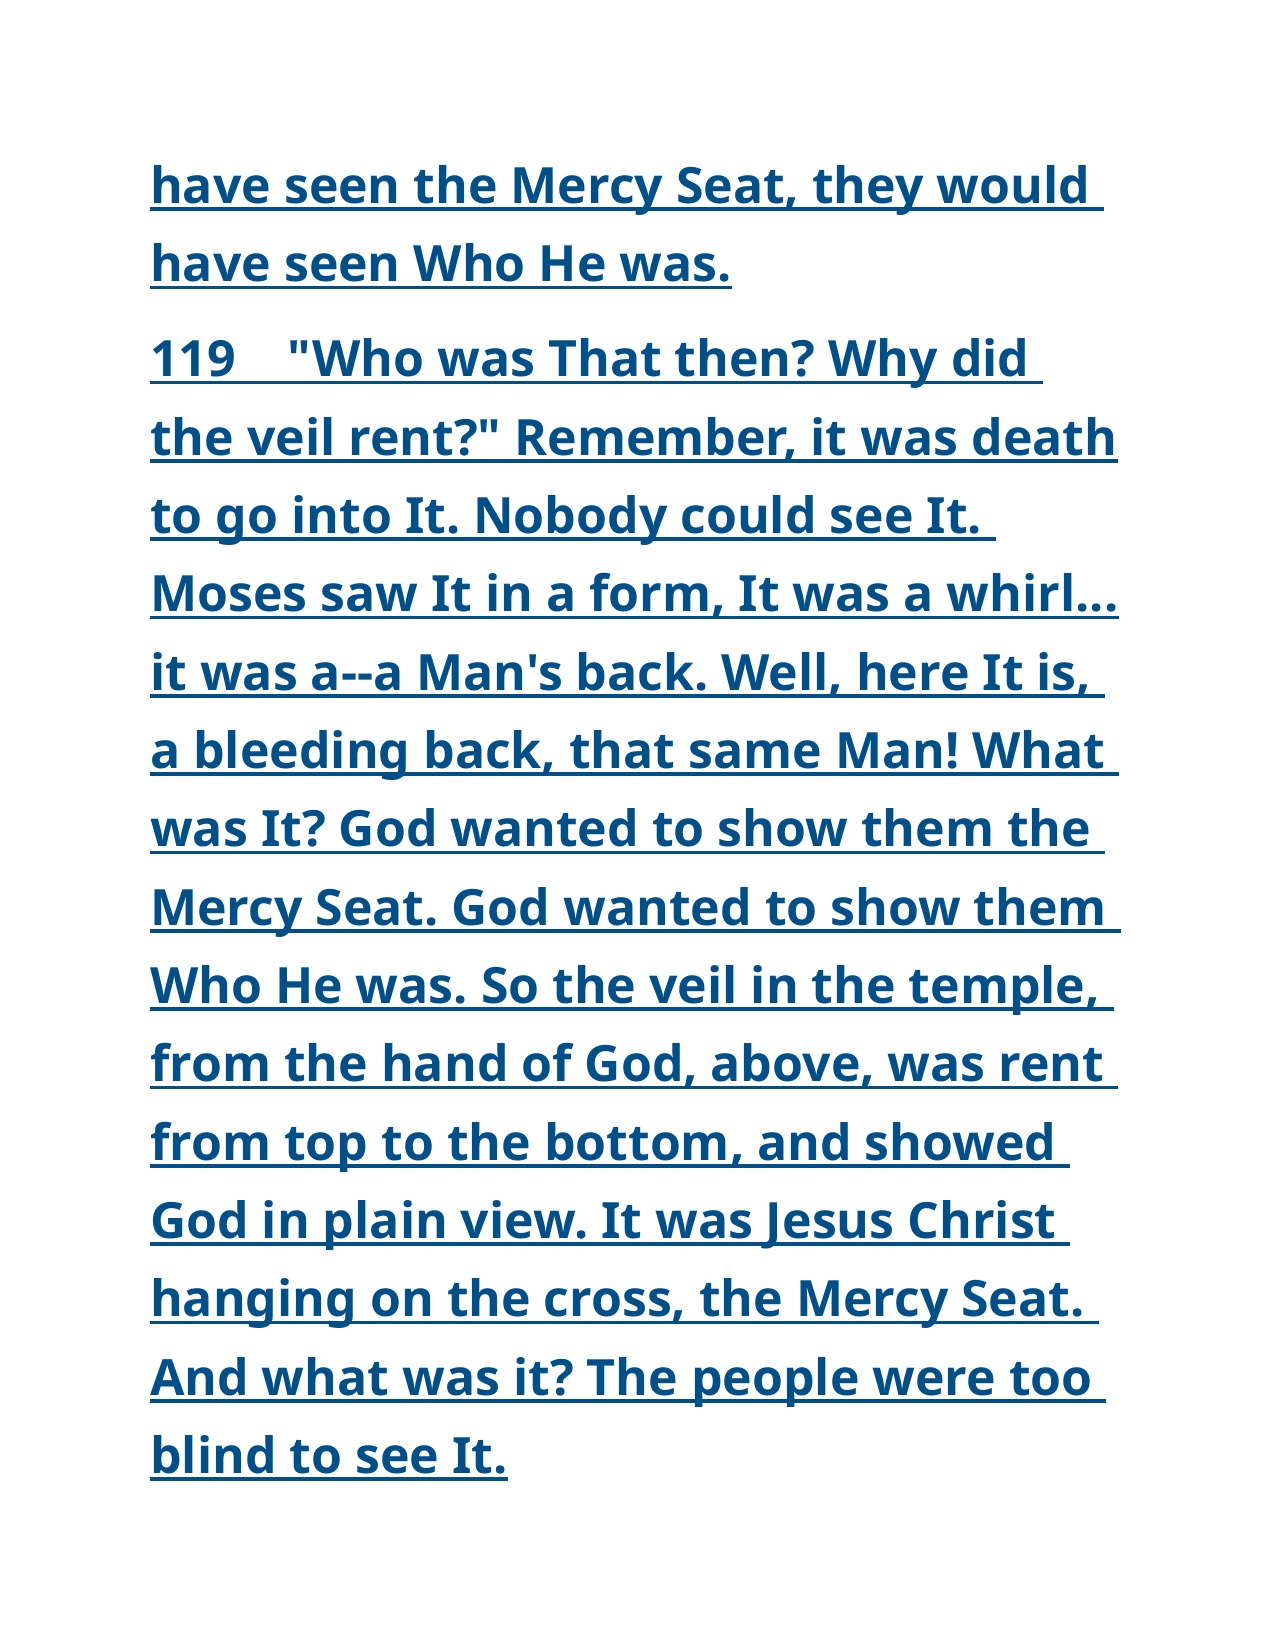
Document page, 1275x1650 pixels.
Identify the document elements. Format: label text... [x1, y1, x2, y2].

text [150, 150, 1125, 296]
text 119 "Who was That then? Why did the veil rent?" Remember, it was death to go into It. Nobody could see It. Moses saw It in a form, It was a whirl... it was a--a Man's back. Well, here It is, a bleeding back, that same Man! What was It? God wanted to show them the Mercy Seat. God wanted to show them Who He was. So the veil in the temple, from the hand of God, above, was rent from top to the bottom, and showed God in plain view. It was Jesus Christ hanging on the cross, the Mercy Seat. And what was it? The people were too blind to see It. [150, 323, 1125, 1488]
